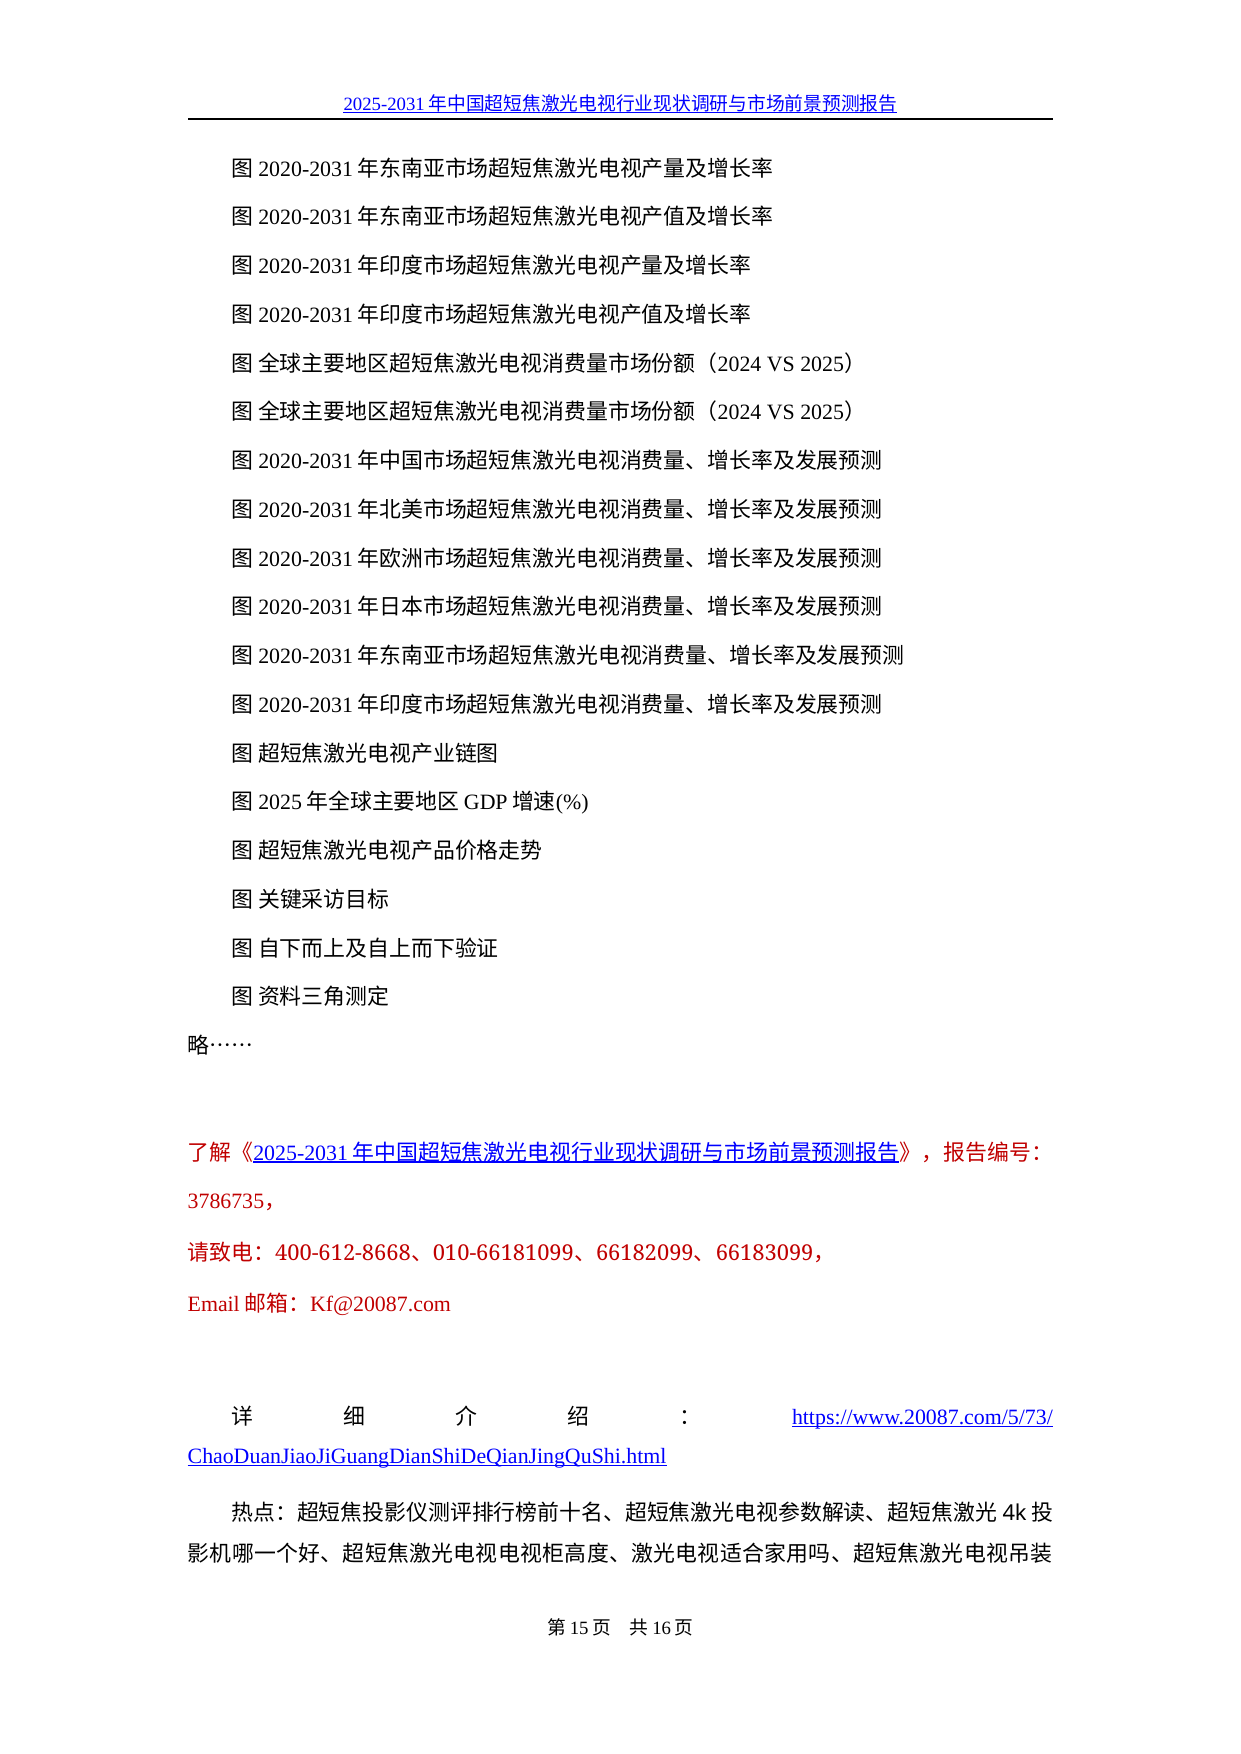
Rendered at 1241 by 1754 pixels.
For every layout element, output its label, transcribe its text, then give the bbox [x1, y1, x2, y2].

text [187, 150, 1053, 1060]
text 了解《2025-2031年中国超短焦激光电视行业现状调研与市场前景预测报告》，报告编号：3786735， [187, 1134, 1053, 1215]
text 请致电：400-612-8668、010-66181099、66182099、66183099， [187, 1234, 1053, 1267]
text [187, 1494, 1053, 1568]
text Email邮箱：Kf@20087.com [187, 1286, 1053, 1318]
text 详细介绍：https://www.20087.com/5/73/ChaoDuanJiaoJiGuangDianShiDeQianJingQuShi.html [187, 1399, 1053, 1472]
